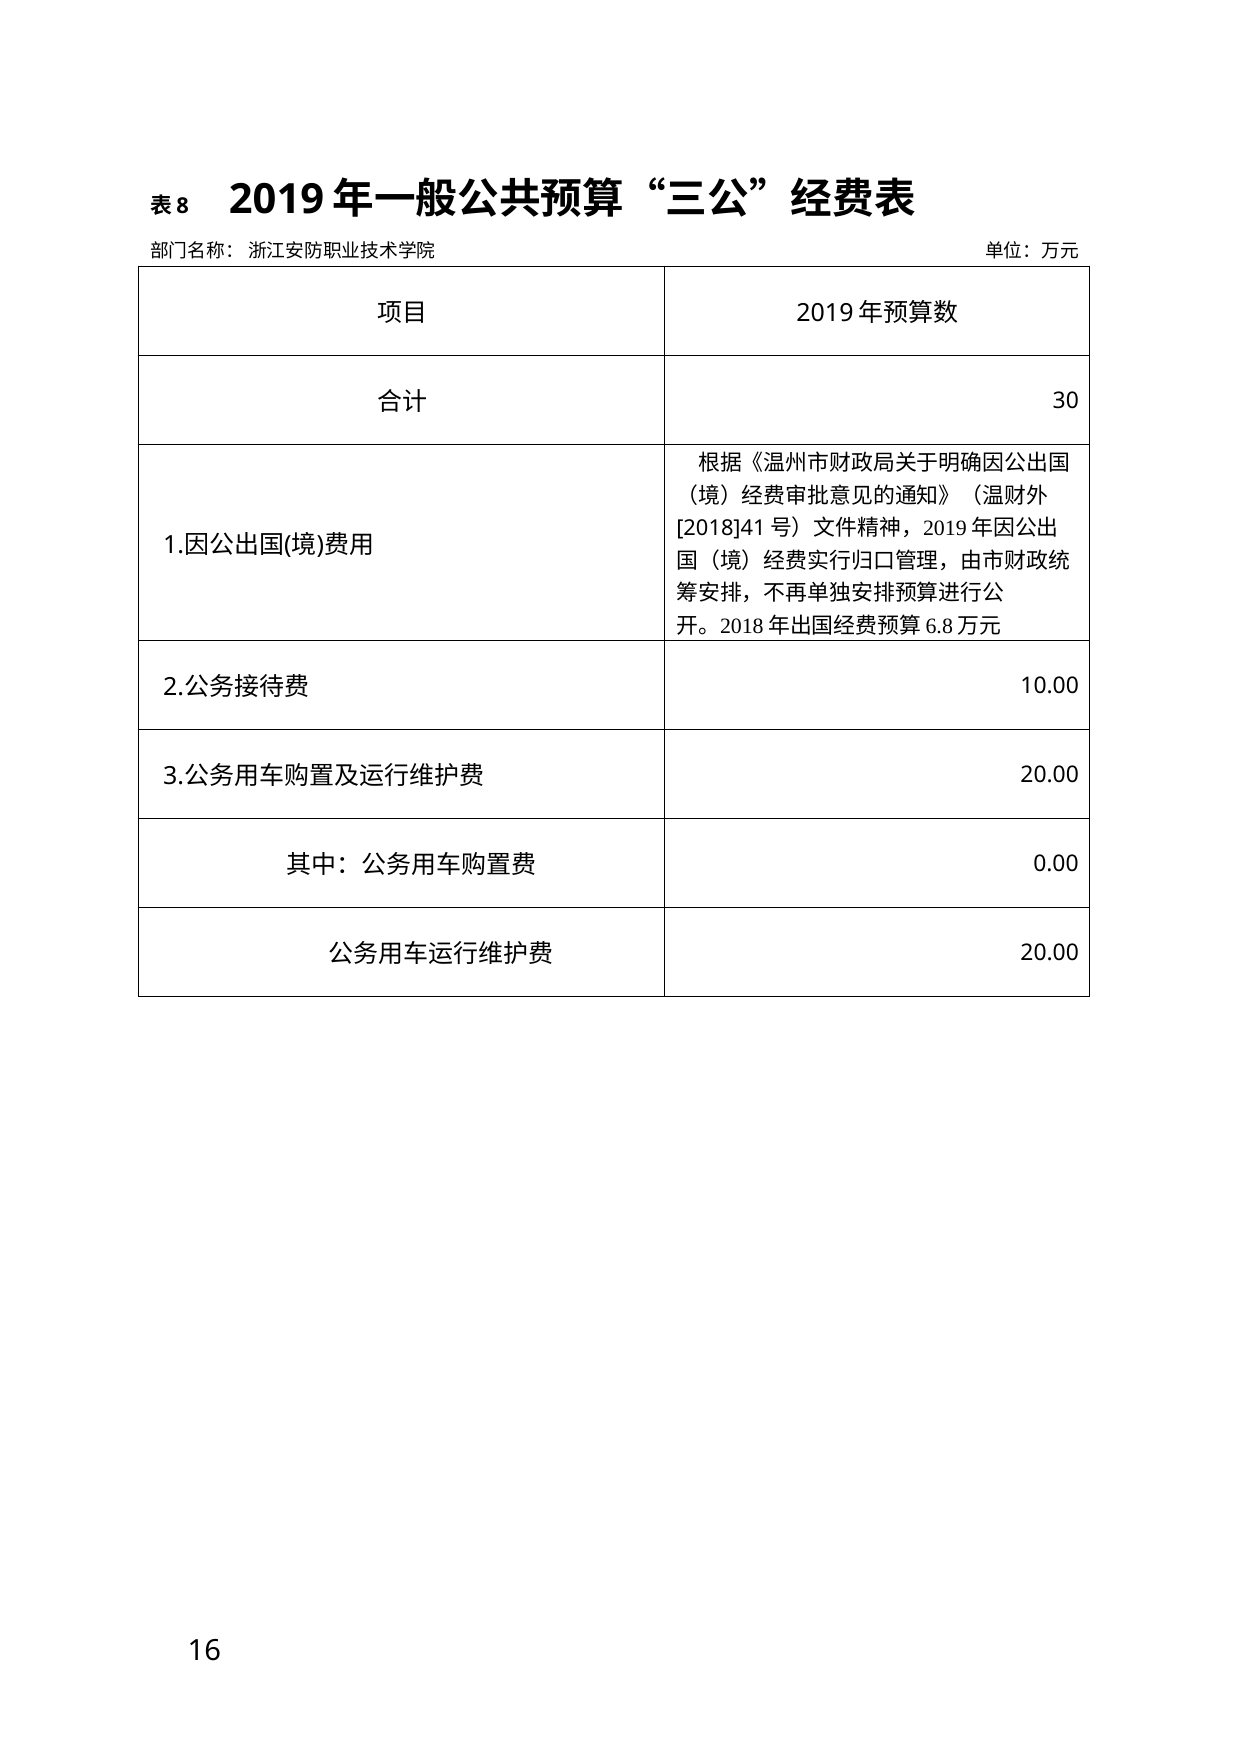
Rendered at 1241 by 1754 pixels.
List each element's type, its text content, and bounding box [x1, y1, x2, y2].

table_cell 其中：公务用车购置费 [139, 819, 664, 907]
table_cell 1.因公出国(境)费用 [139, 445, 664, 640]
table_cell 20.00 [665, 908, 1089, 996]
table_cell 公务用车运行维护费 [139, 908, 664, 996]
table_cell 根据《温州市财政局关于明确因公出国（境）经费审批意见的通知》（温财外[2018]41号）文件精神，2019年因公出国（境）经费实行归口管理，由市财政统筹安排，不再单独安排预算进行公开。2018年出国经费预算6.8万元 [665, 445, 1089, 640]
table_cell 3.公务用车购置及运行维护费 [139, 730, 664, 818]
table_cell 项目 [139, 267, 664, 354]
table_cell 20.00 [665, 730, 1089, 818]
table_cell 单位：万元 [665, 228, 1090, 266]
table_cell 30 [665, 356, 1089, 444]
table_cell 2019年预算数 [665, 267, 1089, 354]
table_cell 合计 [139, 356, 664, 444]
table_cell 2.公务接待费 [139, 641, 664, 729]
table_cell 10.00 [665, 641, 1089, 729]
table_cell 0.00 [665, 819, 1089, 907]
table_cell 部门名称： 浙江安防职业技术学院 [139, 228, 665, 266]
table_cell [139, 162, 1090, 228]
